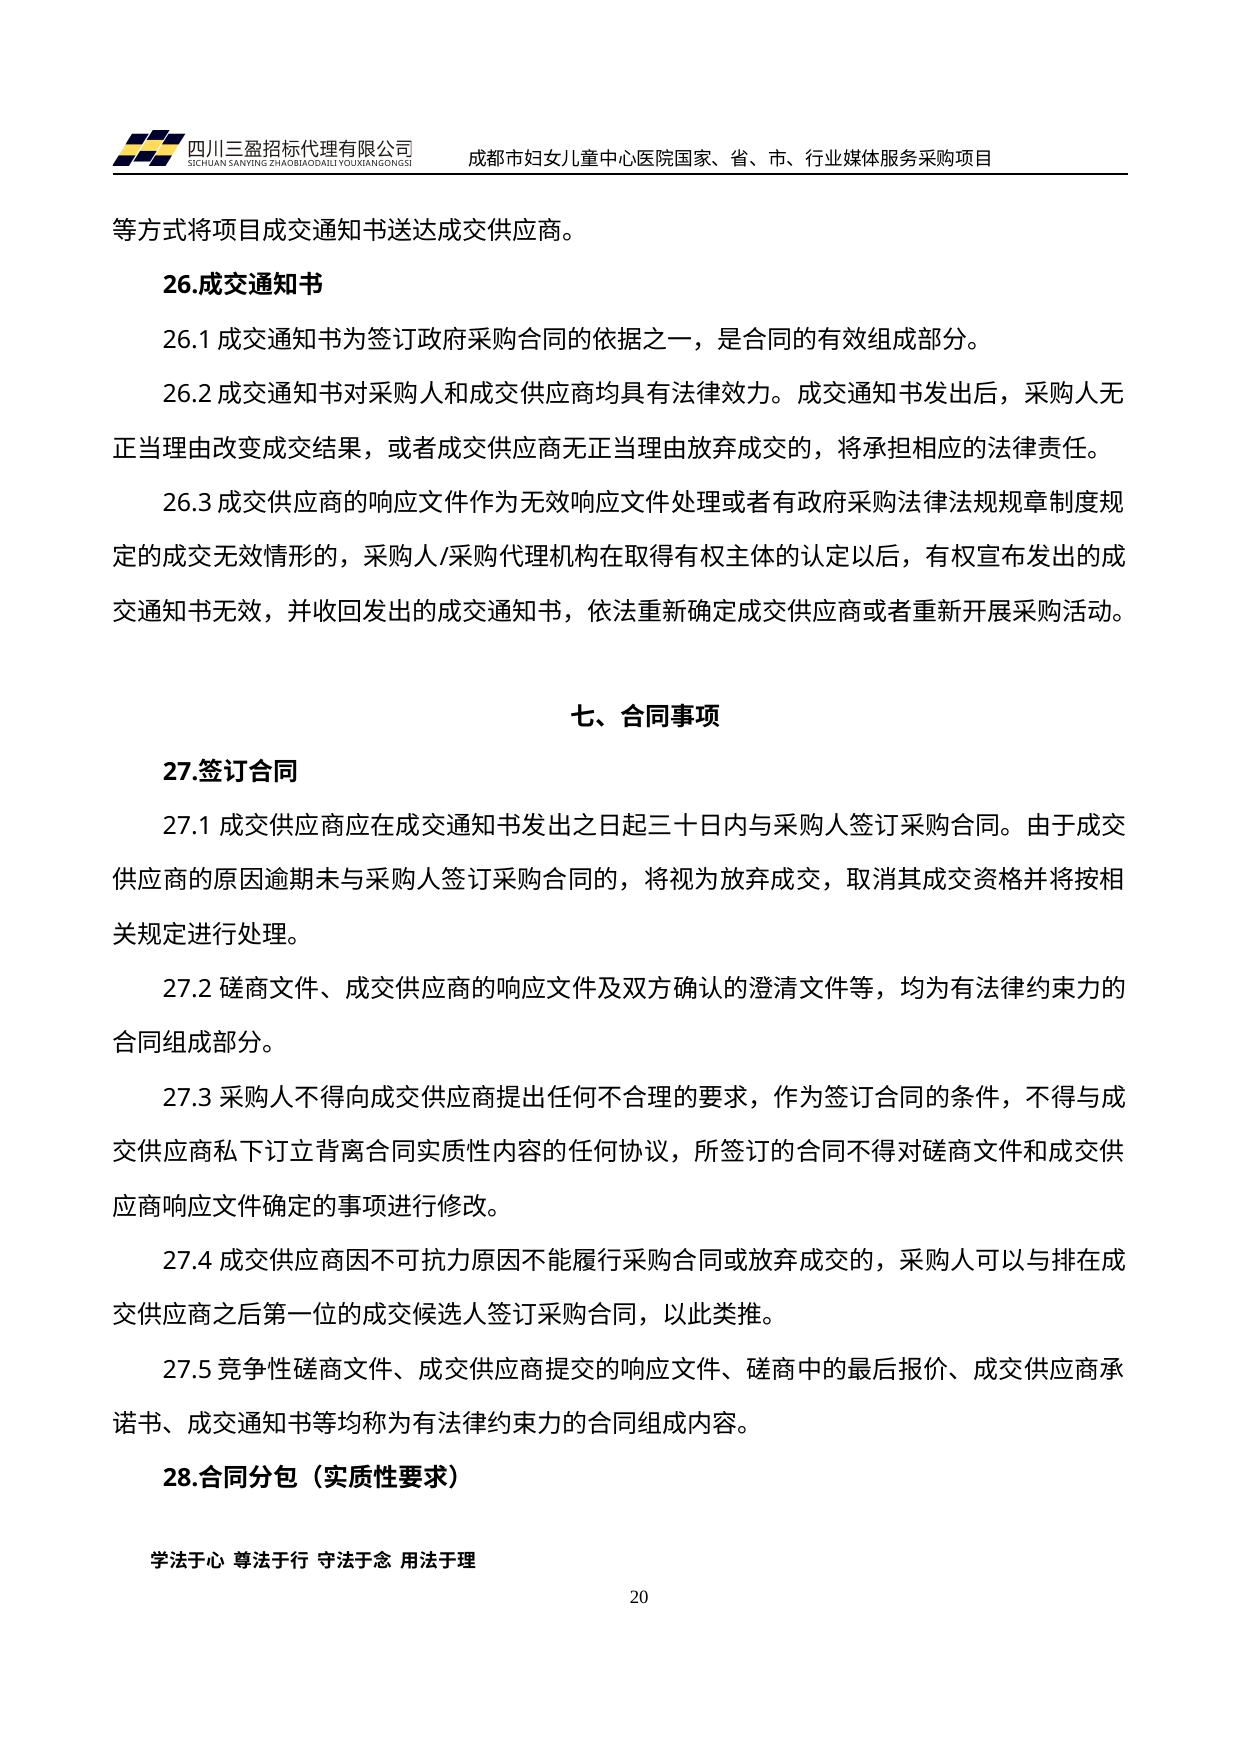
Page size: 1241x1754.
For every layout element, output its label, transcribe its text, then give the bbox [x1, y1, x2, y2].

subtitle 26.2成交通知书对采购人和成交供应商均具有法律效力。成交通知书发出后，采购人无正当理由改变成交结果，或者成交供应商无正当理由放弃成交的，将承担相应的法律责任。 [112, 374, 1128, 464]
subtitle 七、合同事项 [112, 697, 1128, 733]
text 28.合同分包（实质性要求） [112, 1458, 1128, 1494]
subtitle 26.成交通知书 [112, 265, 1128, 301]
subtitle 26.3成交供应商的响应文件作为无效响应文件处理或者有政府采购法律法规规章制度规定的成交无效情形的，采购人/采购代理机构在取得有权主体的认定以后，有权宣布发出的成交通知书无效，并收回发出的成交通知书，依法重新确定成交供应商或者重新开展采购活动。 [112, 482, 1128, 627]
text 25.3成交供应商不能及时领取成交通知书，采购人或者采购代理机应当通过邮寄、快递等方式将项目成交通知书送达成交供应商。 [112, 211, 1128, 247]
text 27.1 成交供应商应在成交通知书发出之日起三十日内与采购人签订采购合同。由于成交供应商的原因逾期未与采购人签订采购合同的，将视为放弃成交，取消其成交资格并将按相关规定进行处理。 [112, 805, 1128, 950]
picture [112, 130, 412, 166]
text 27.3 采购人不得向成交供应商提出任何不合理的要求，作为签订合同的条件，不得与成交供应商私下订立背离合同实质性内容的任何协议，所签订的合同不得对磋商文件和成交供应商响应文件确定的事项进行修改。 [112, 1077, 1128, 1222]
subtitle 26.1成交通知书为签订政府采购合同的依据之一，是合同的有效组成部分。 [112, 319, 1128, 356]
text 27.5竞争性磋商文件、成交供应商提交的响应文件、磋商中的最后报价、成交供应商承诺书、成交通知书等均称为有法律约束力的合同组成内容。 [112, 1349, 1128, 1440]
text 27.2 磋商文件、成交供应商的响应文件及双方确认的澄清文件等，均为有法律约束力的合同组成部分。 [112, 968, 1128, 1059]
subtitle 27.签订合同 [112, 751, 1128, 787]
text 27.4 成交供应商因不可抗力原因不能履行采购合同或放弃成交的，采购人可以与排在成交供应商之后第一位的成交候选人签订采购合同，以此类推。 [112, 1240, 1128, 1331]
